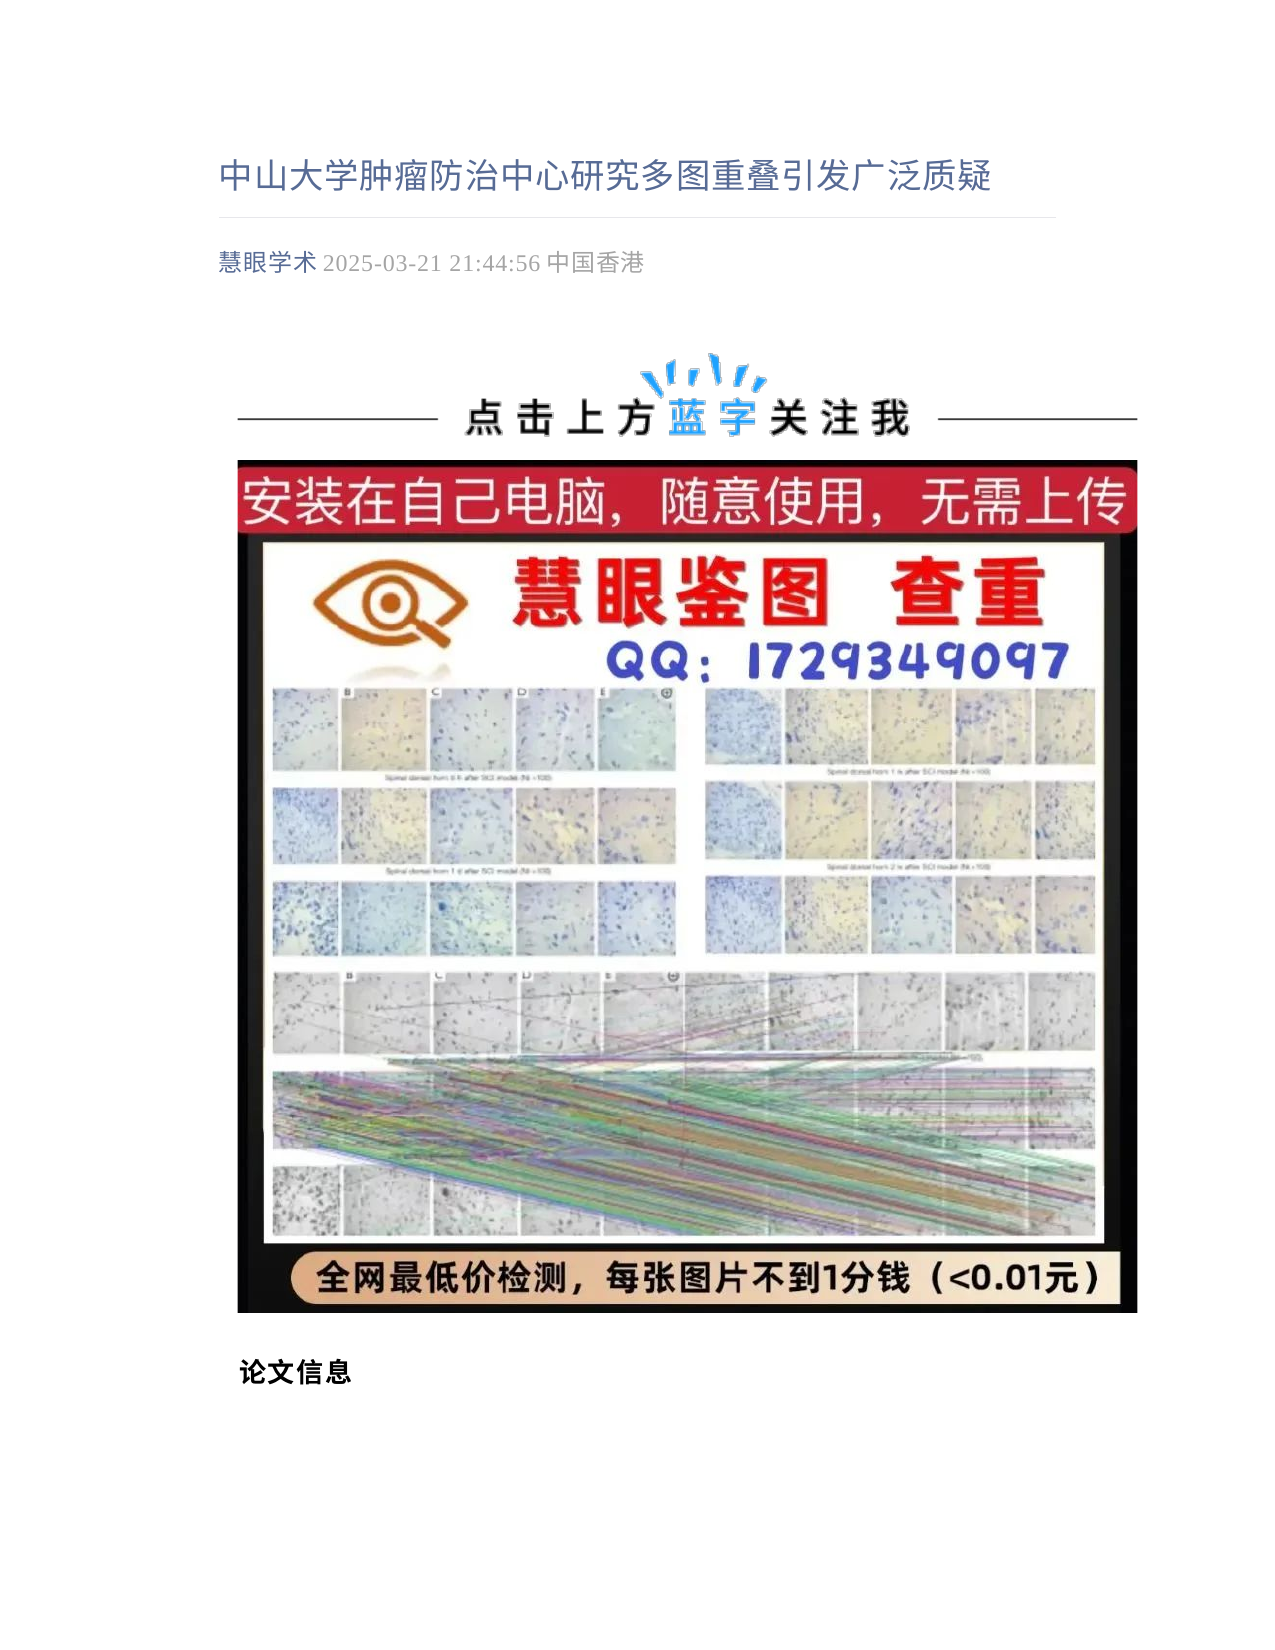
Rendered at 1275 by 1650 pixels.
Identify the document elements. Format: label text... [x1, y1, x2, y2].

text 论文信息 [239, 1353, 1036, 1390]
picture [237, 334, 1138, 1313]
list 慧眼学术2025-03-21 21:44:56中国香港 [219, 239, 1056, 279]
title 中山大学肿瘤防治中心研究多图重叠引发广泛质疑 [219, 150, 1056, 217]
